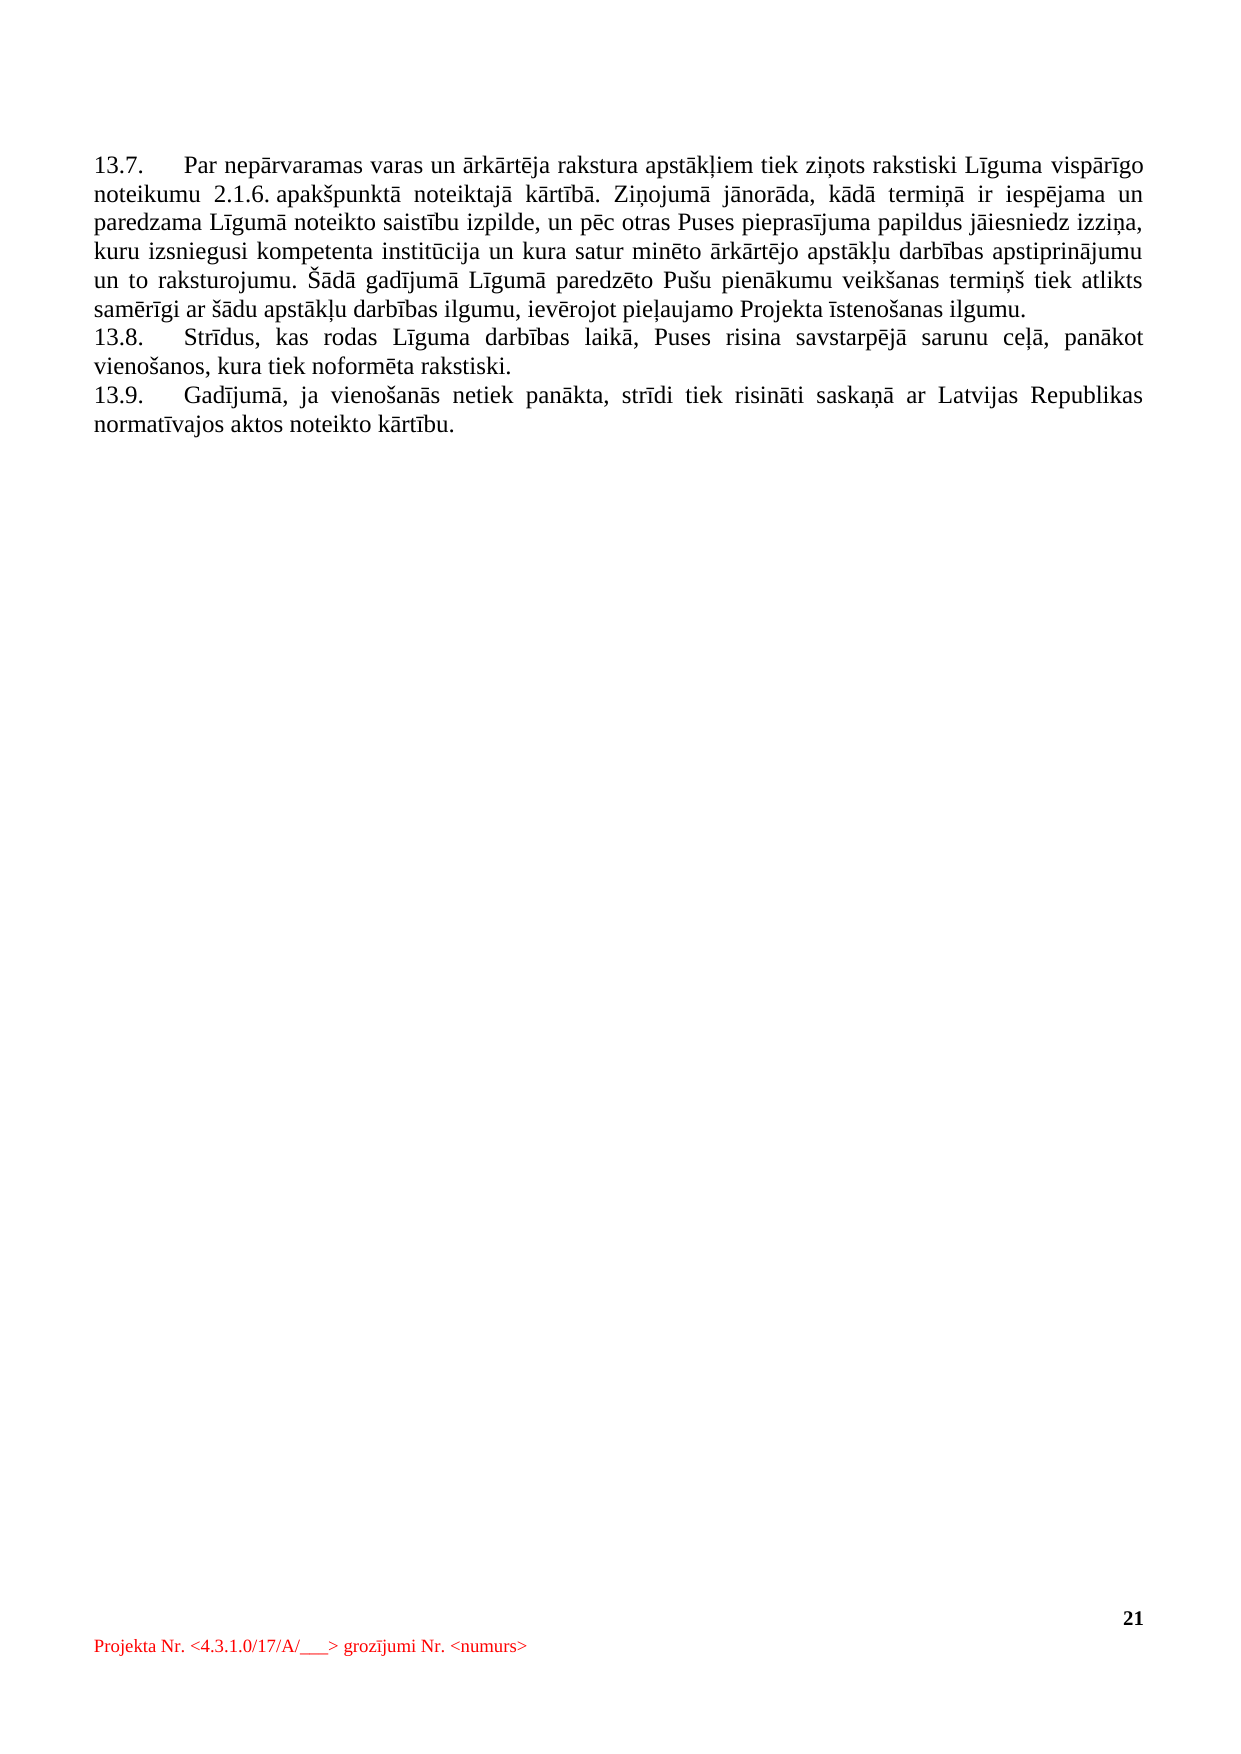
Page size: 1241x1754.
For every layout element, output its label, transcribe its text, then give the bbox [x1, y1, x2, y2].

list Par nepārvaramas varas un ārkārtēja rakstura apstākļiem tiek ziņots rakstiski Līguma vispārīgo noteikumu 2.1.6. apakšpunktā noteiktajā kārtībā. Ziņojumā jānorāda, kādā termiņā ir iespējama un paredzama Līgumā noteikto saistību izpilde, un pēc otras Puses pieprasījuma papildus jāiesniedz izziņa, kuru izsniegusi kompetenta institūcija un kura satur minēto ārkārtējo apstākļu darbības apstiprinājumu un to raksturojumu. Šādā gadījumā Līgumā paredzēto Pušu pienākumu veikšanas termiņš tiek atlikts samērīgi ar šādu apstākļu darbības ilgumu, ievērojot pieļaujamo Projekta īstenošanas ilgumu. [94, 150, 1144, 322]
list Strīdus, kas rodas Līguma darbības laikā, Puses risina savstarpējā sarunu ceļā, panākot vienošanos, kura tiek noformēta rakstiski. [94, 322, 1144, 380]
list Gadījumā, ja vienošanās netiek panākta, strīdi tiek risināti saskaņā ar Latvijas Republikas normatīvajos aktos noteikto kārtību. [94, 380, 1144, 437]
